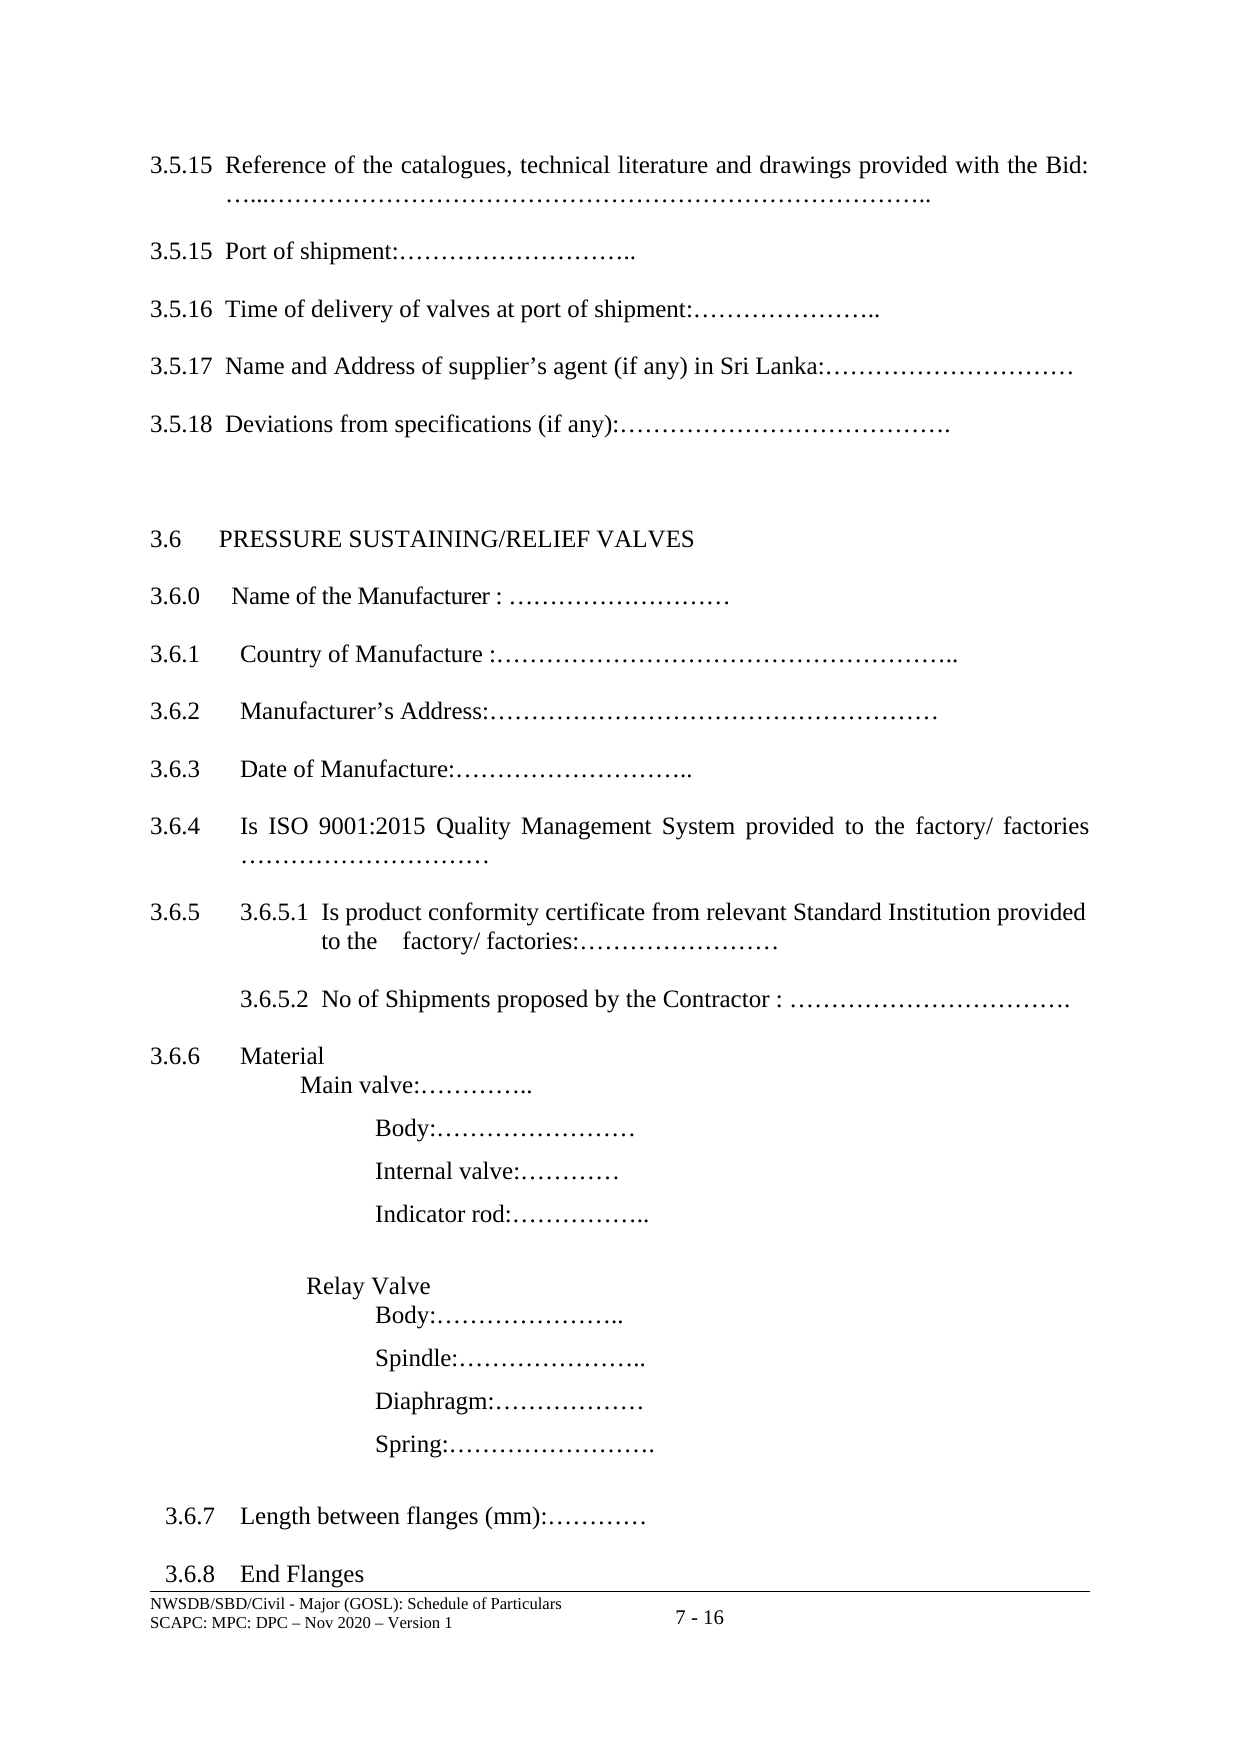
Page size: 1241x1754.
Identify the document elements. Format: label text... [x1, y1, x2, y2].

list Time of delivery of valves at port of shipment:………………….. [150, 294, 1090, 322]
text 3.6.0 Name of the Manufacturer : ……………………… [150, 581, 1090, 610]
text Relay Valve [150, 1271, 1090, 1300]
text to the factory/ factories:…………………… [240, 926, 1090, 955]
list PRESSURE SUSTAINING/RELIEF VALVES [150, 524, 1090, 552]
list End Flanges [165, 1559, 1090, 1587]
text Spring:……………………. [300, 1429, 1090, 1458]
text Internal valve:………… [300, 1156, 1090, 1185]
text Spindle:………………….. [300, 1343, 1090, 1372]
list Name and Address of supplier’s agent (if any) in Sri Lanka:………………………… [150, 351, 1090, 380]
text Body:………………….. [300, 1300, 1090, 1329]
list Length between flanges (mm):………… [165, 1501, 1090, 1530]
text 3.6.5.2 No of Shipments proposed by the Contractor : ……………………………. [240, 984, 1090, 1012]
list 3.6.5.1 Is product conformity certificate from relevant Standard Institution provided [150, 897, 1090, 926]
list Country of Manufacture :……………………………………………….. [150, 639, 1090, 667]
text Body:…………………… [300, 1113, 1090, 1142]
list Date of Manufacture:……………………….. [150, 754, 1090, 782]
list Port of shipment:……………………….. [150, 236, 1090, 265]
list Deviations from specifications (if any):…………………………………. [150, 409, 1090, 437]
list Is ISO 9001:2015 Quality Management System provided to the factory/ factories ………………………… [150, 811, 1090, 869]
list Material [150, 1041, 1090, 1070]
text 3.5.15 Reference of the catalogues, technical literature and drawings provided with the Bid: …...…………………………………………………………………….. [150, 150, 1090, 207]
list Manufacturer’s Address:……………………………………………… [150, 696, 1090, 725]
text Indicator rod:…………….. [300, 1199, 1090, 1228]
text Main valve:………….. [165, 1070, 1090, 1099]
text Diaphragm:……………… [300, 1386, 1090, 1415]
